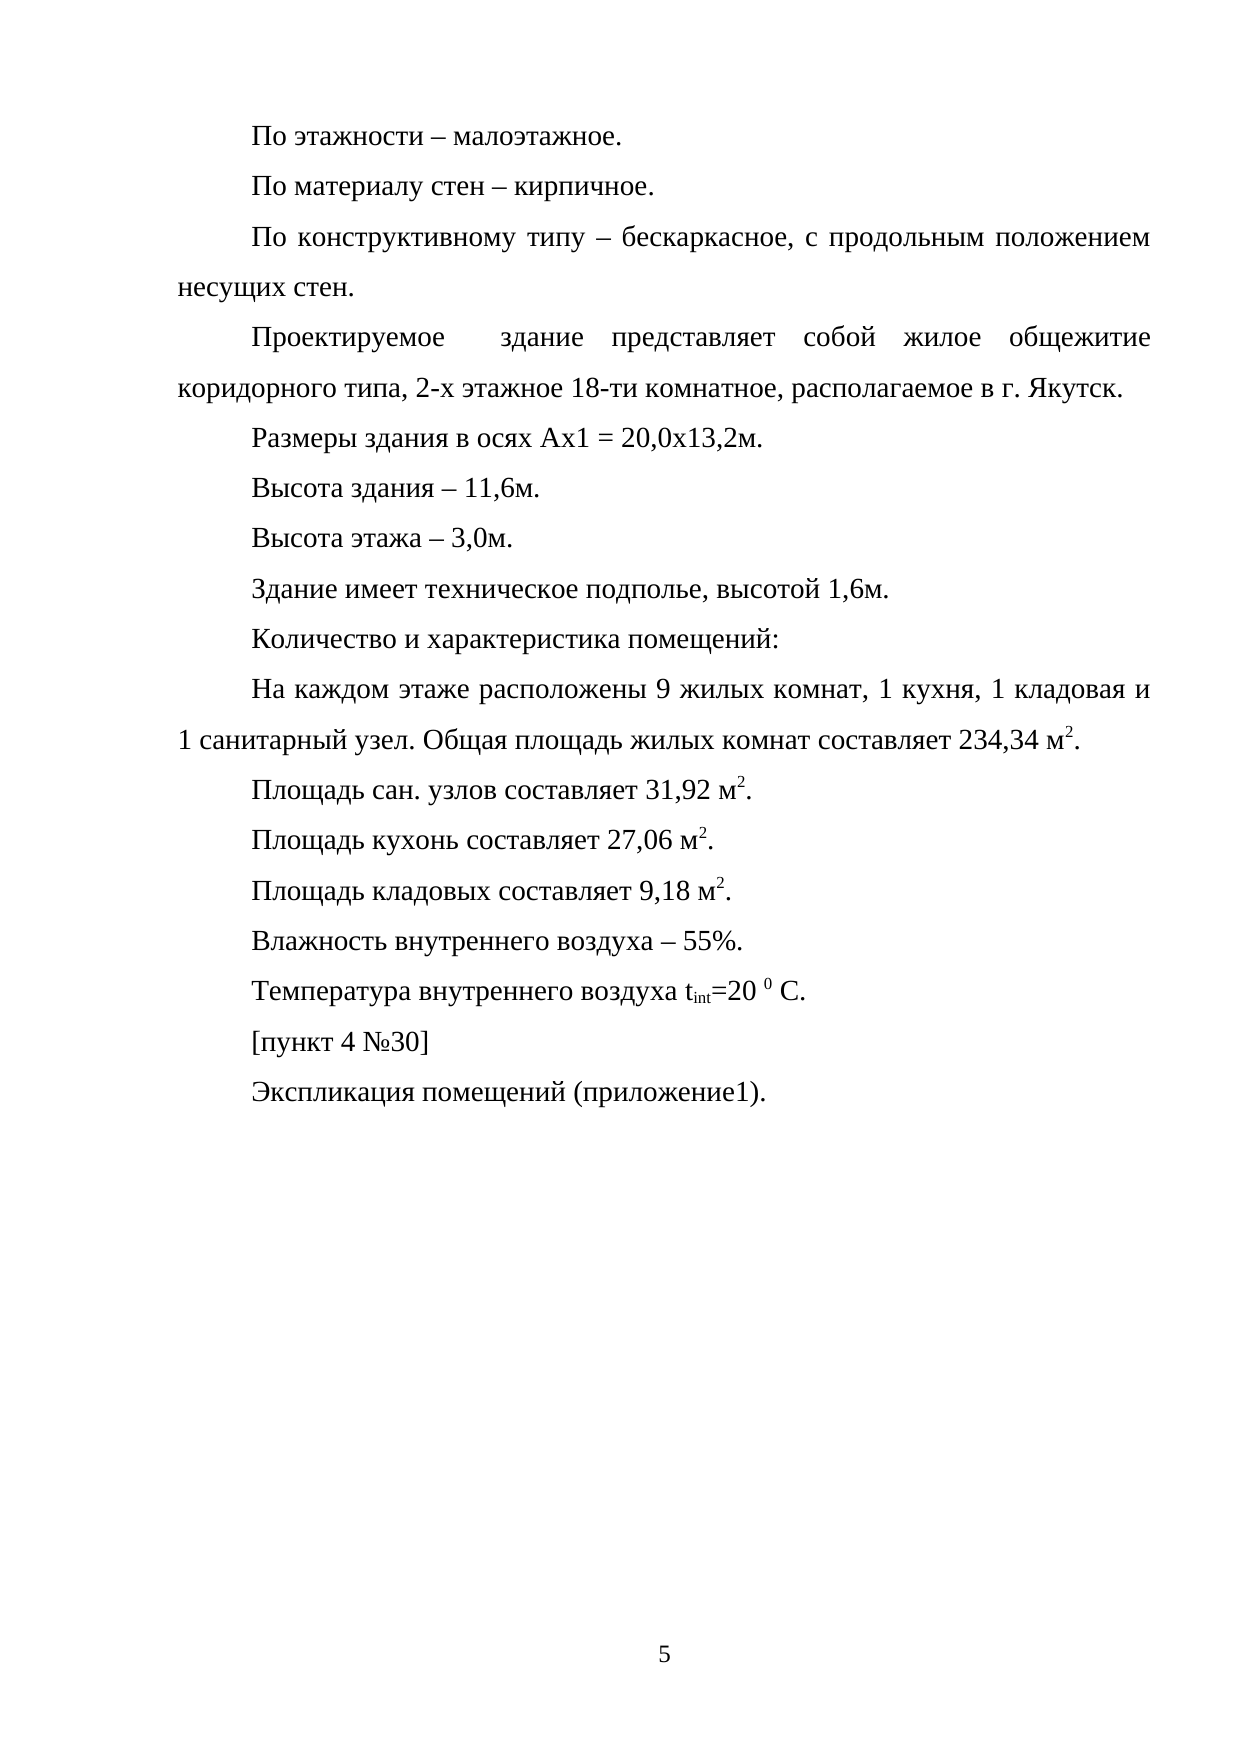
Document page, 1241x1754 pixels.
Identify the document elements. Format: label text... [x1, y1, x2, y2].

text Площадь кладовых составляет 9,18 м2. [177, 873, 1152, 906]
text Температура внутреннего воздуха tint=20 . [177, 973, 1152, 1007]
text По этажности – малоэтажное. [177, 118, 1152, 152]
text Размеры здания в осях Аx1 = 20,0х13,2м. [177, 420, 1152, 453]
text Высота этажа – 3,0м. [177, 521, 1152, 554]
text По материалу стен – кирпичное. [177, 168, 1152, 202]
text Площадь кухонь составляет 27,06 м2. [177, 822, 1152, 856]
text Проектируемое здание представляет собой жилое общежитие коридорного типа, 2-х этажное 18-ти комнатное, располагаемое в г. Якутск. [177, 319, 1152, 403]
text Здание имеет техническое подполье, высотой 1,6м. [177, 571, 1152, 604]
text Экспликация помещений (приложение1). [177, 1074, 1152, 1108]
text На каждом этаже расположены 9 жилых комнат, 1 кухня, 1 кладовая и 1 санитарный узел. Общая площадь жилых комнат составляет 234,34 м2. [177, 672, 1152, 755]
text По конструктивному типу – бескаркасное, с продольным положением несущих стен. [177, 219, 1152, 303]
text Высота здания – 11,6м. [177, 470, 1152, 504]
text Количество и характеристика помещений: [177, 621, 1152, 655]
text [пункт 4 №30] [177, 1024, 1152, 1057]
text Влажность внутреннего воздуха – 55%. [177, 923, 1152, 957]
text Площадь сан. узлов составляет 31,92 м2. [177, 772, 1152, 806]
